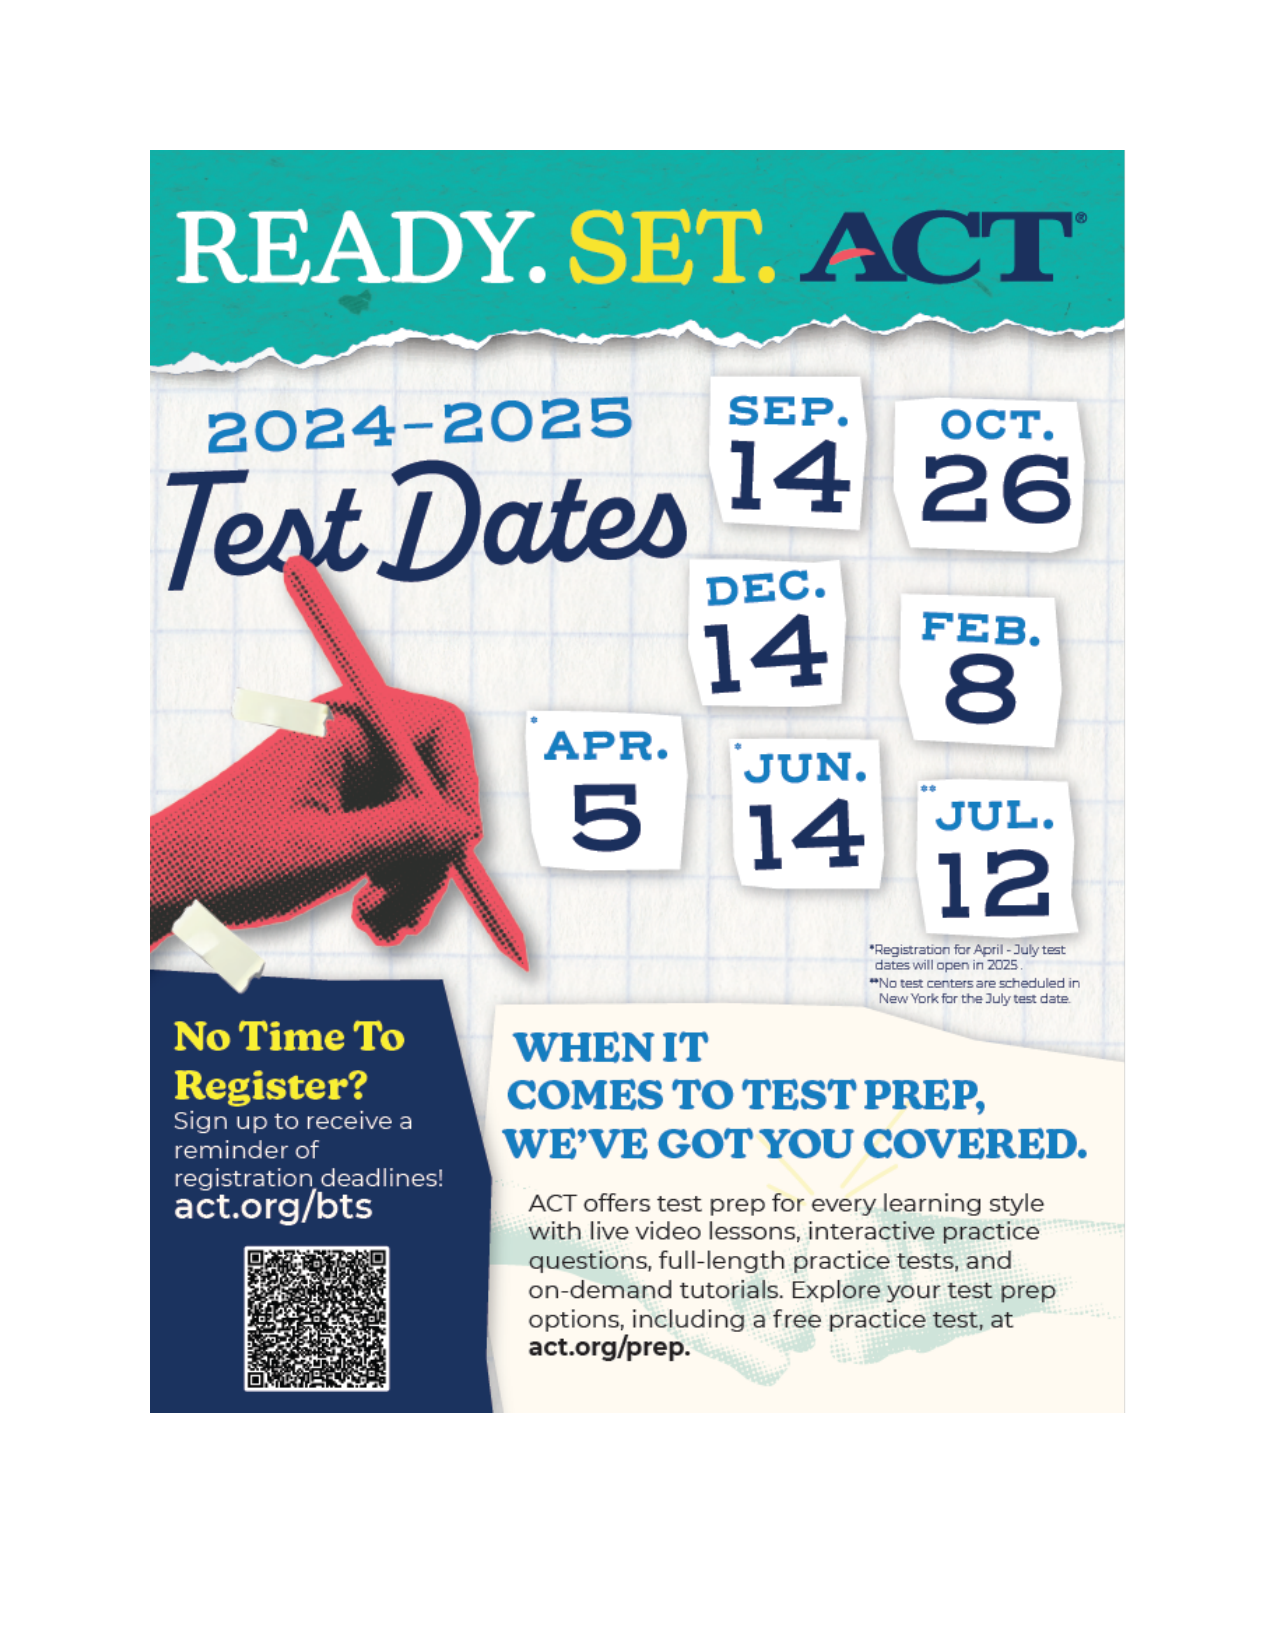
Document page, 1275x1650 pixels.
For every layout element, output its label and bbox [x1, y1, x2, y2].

picture [150, 150, 1125, 1413]
